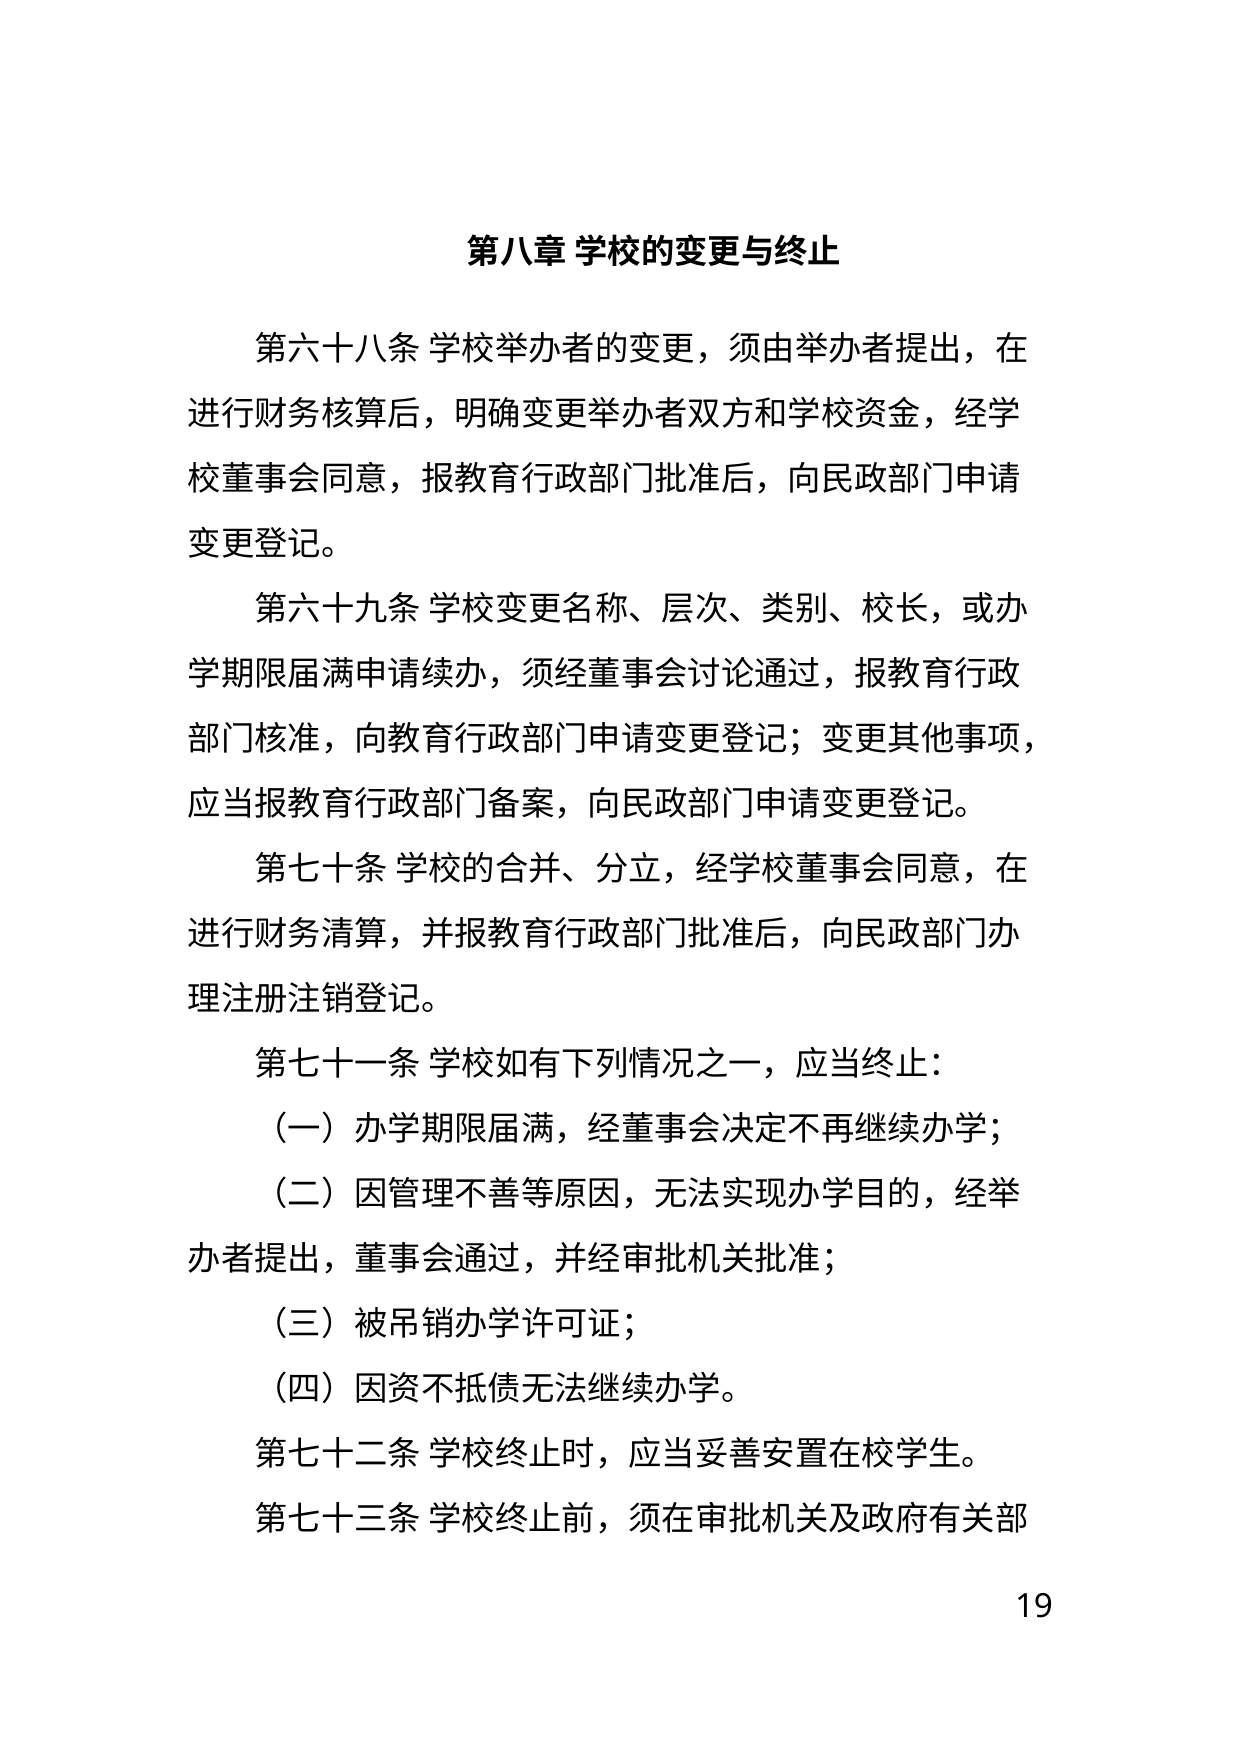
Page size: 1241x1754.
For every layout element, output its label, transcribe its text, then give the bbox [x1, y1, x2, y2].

text 第七十一条 学校如有下列情况之一，应当终止： [187, 1029, 1053, 1094]
text （二）因管理不善等原因，无法实现办学目的，经举办者提出，董事会通过，并经审批机关批准； [187, 1159, 1053, 1289]
text （四）因资不抵债无法继续办学。 [187, 1354, 1053, 1419]
text （一）办学期限届满，经董事会决定不再继续办学； [187, 1094, 1053, 1159]
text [187, 1484, 1053, 1549]
text 第六十八条 学校举办者的变更，须由举办者提出，在进行财务核算后，明确变更举办者双方和学校资金，经学校董事会同意，报教育行政部门批准后，向民政部门申请变更登记。 [187, 314, 1053, 574]
text （三）被吊销办学许可证； [187, 1289, 1053, 1354]
text 第七十条 学校的合并、分立，经学校董事会同意，在进行财务清算，并报教育行政部门批准后，向民政部门办理注册注销登记。 [187, 834, 1053, 1029]
text 第八章 学校的变更与终止 [187, 216, 1053, 281]
text 第七十二条 学校终止时，应当妥善安置在校学生。 [187, 1419, 1053, 1484]
text 第六十九条 学校变更名称、层次、类别、校长，或办学期限届满申请续办，须经董事会讨论通过，报教育行政部门核准，向教育行政部门申请变更登记；变更其他事项，应当报教育行政部门备案，向民政部门申请变更登记。 [187, 574, 1053, 834]
